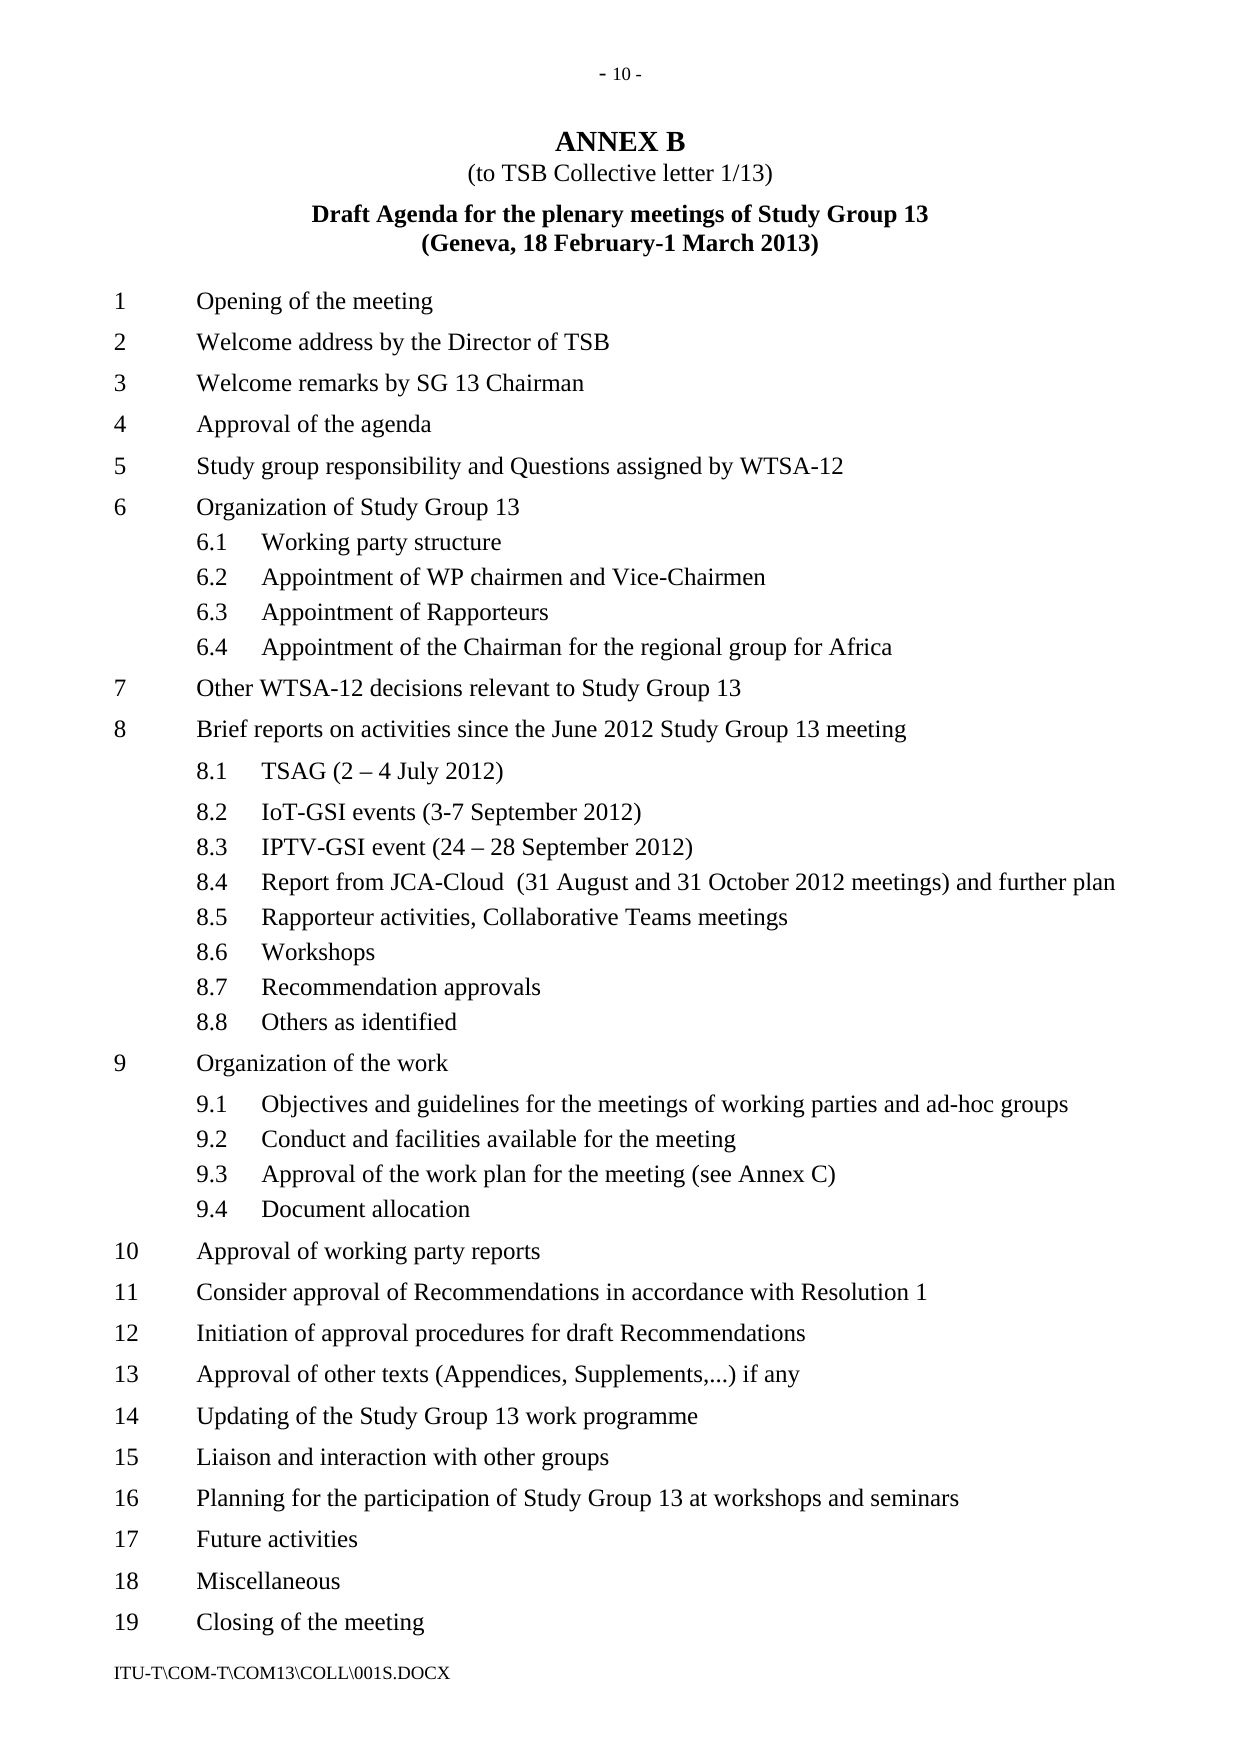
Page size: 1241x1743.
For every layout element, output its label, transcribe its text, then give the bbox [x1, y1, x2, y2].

text 9.2 Conduct and facilities available for the meeting [113, 1124, 1127, 1153]
text 8.1 TSAG (2 – 4 July 2012) [113, 756, 1127, 784]
text 8.8 Others as identified [113, 1007, 1127, 1036]
text 9 Organization of the work [113, 1048, 1127, 1077]
text 6 Organization of Study Group 13 [113, 492, 1127, 521]
text (to TSB Collective letter 1/13) [113, 158, 1127, 187]
text 9.1 Objectives and guidelines for the meetings of working parties and ad-hoc groups [113, 1089, 1127, 1118]
text 8.3 IPTV-GSI event (24 – 28 September 2012) [113, 832, 1127, 861]
text 8.2 IoT-GSI events (3-7 September 2012) [113, 797, 1127, 826]
text 3 Welcome remarks by SG 13 Chairman [113, 368, 1127, 397]
text 9.4 Document allocation [113, 1194, 1127, 1223]
text 1 Opening of the meeting [113, 286, 1127, 314]
text 11 Consider approval of Recommendations in accordance with Resolution 1 [113, 1277, 1127, 1306]
text 13 Approval of other texts (Appendices, Supplements,...) if any [113, 1359, 1127, 1388]
title Draft Agenda for the plenary meetings of Study Group 13 (Geneva, 18 February-1 March 2013) [113, 199, 1127, 257]
text 12 Initiation of approval procedures for draft Recommendations [113, 1318, 1127, 1347]
text 8.4 Report from JCA-Cloud (31 August and 31 October 2012 meetings) and further plan [113, 867, 1127, 896]
text 8.6 Workshops [113, 937, 1127, 966]
text 9.3 Approval of the work plan for the meeting (see Annex C) [113, 1159, 1127, 1188]
text 2 Welcome address by the Director of TSB [113, 327, 1127, 356]
text 18 Miscellaneous [113, 1566, 1127, 1594]
text 6.4 Appointment of the Chairman for the regional group for Africa [113, 632, 1127, 661]
text 15 Liaison and interaction with other groups [113, 1442, 1127, 1471]
text 10 Approval of working party reports [113, 1236, 1127, 1264]
text 16 Planning for the participation of Study Group 13 at workshops and seminars [113, 1483, 1127, 1512]
text 19 Closing of the meeting [113, 1607, 1127, 1636]
text ANNEX B [113, 124, 1127, 158]
text 14 Updating of the Study Group 13 work programme [113, 1401, 1127, 1429]
text 8 Brief reports on activities since the June 2012 Study Group 13 meeting [113, 714, 1127, 743]
text 8.7 Recommendation approvals [113, 972, 1127, 1001]
text 8.5 Rapporteur activities, Collaborative Teams meetings [113, 902, 1127, 931]
text 17 Future activities [113, 1524, 1127, 1553]
text 7 Other WTSA-12 decisions relevant to Study Group 13 [113, 673, 1127, 702]
text 6.1 Working party structure [113, 527, 1127, 556]
text 5 Study group responsibility and Questions assigned by WTSA-12 [113, 451, 1127, 479]
text 4 Approval of the agenda [113, 409, 1127, 438]
text 6.2 Appointment of WP chairmen and Vice-Chairmen [113, 562, 1127, 591]
text 6.3 Appointment of Rapporteurs [113, 597, 1127, 626]
